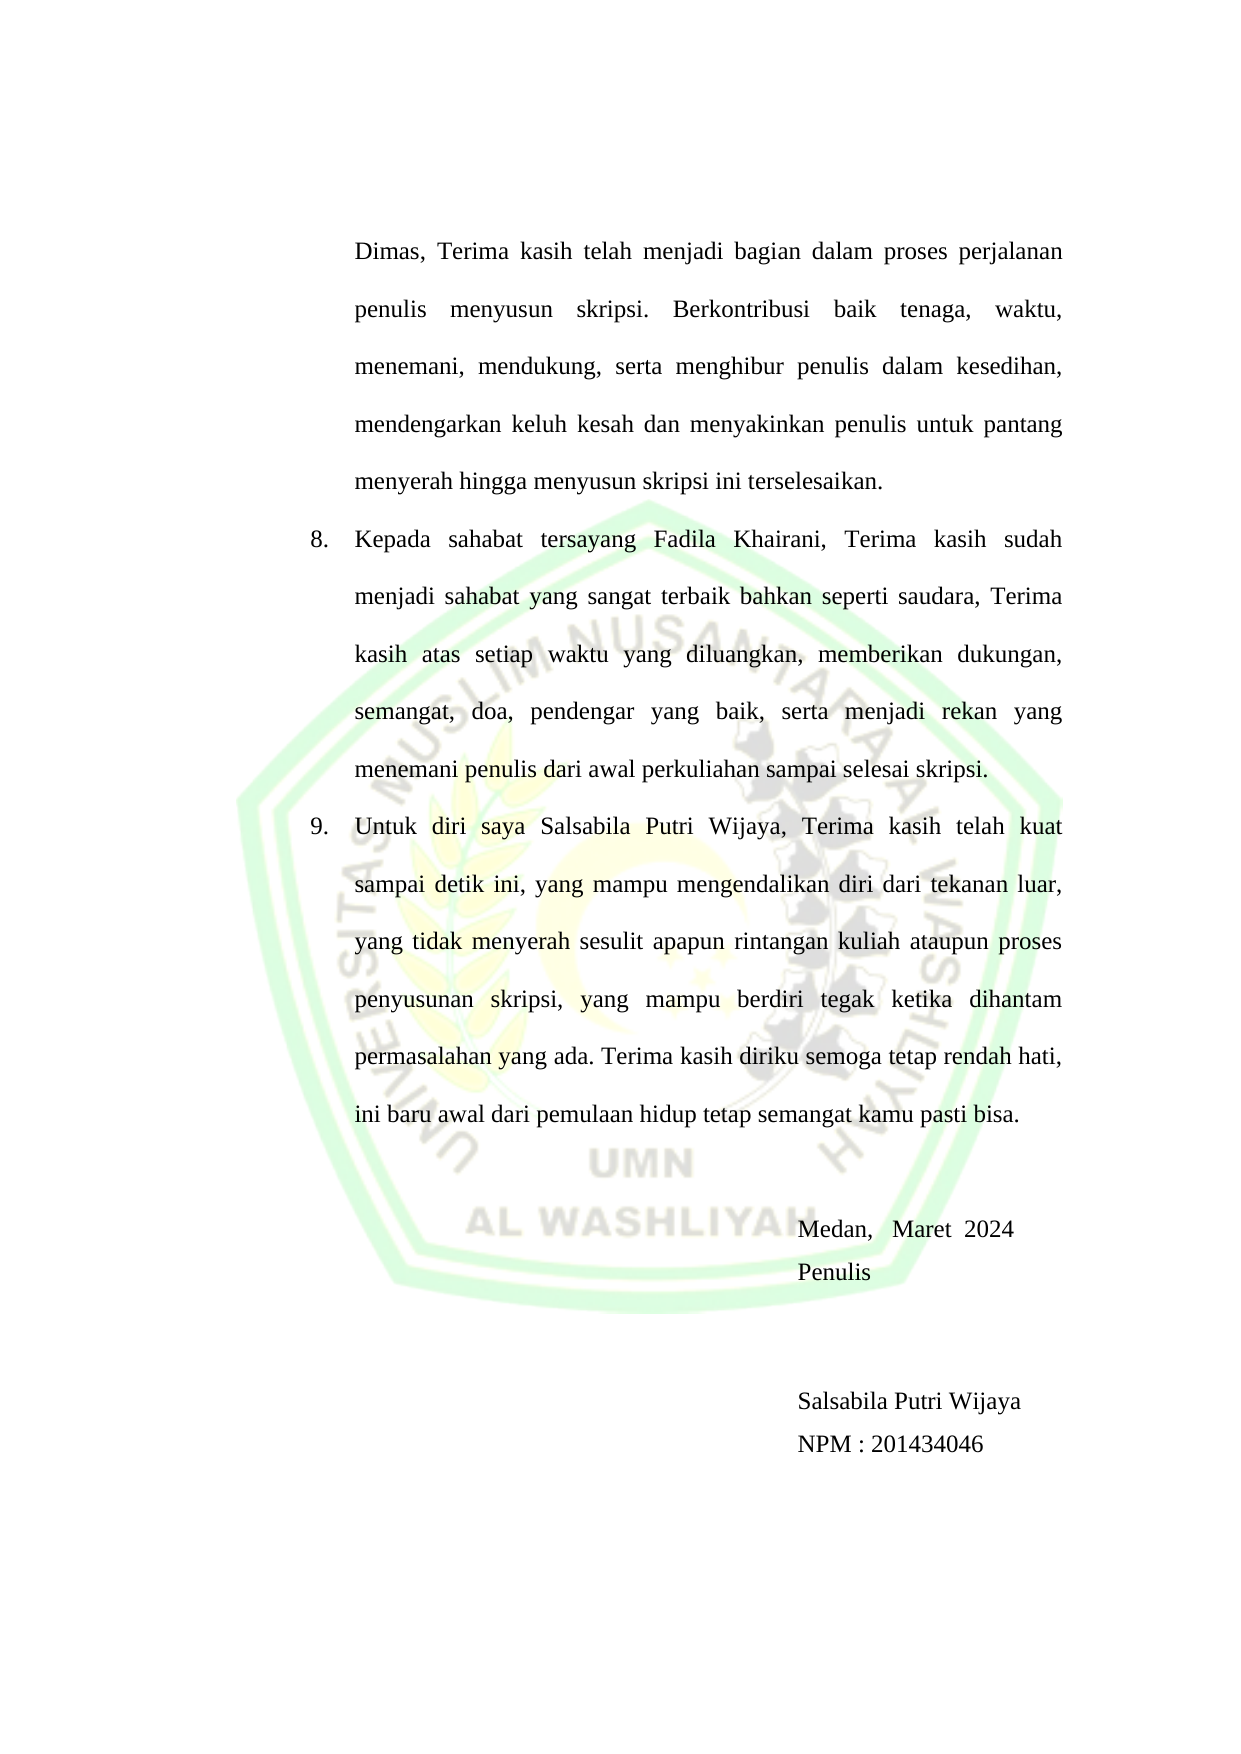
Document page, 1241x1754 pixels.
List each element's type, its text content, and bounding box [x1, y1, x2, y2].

text NPM : 201434046 [797, 1429, 1063, 1458]
list Kepada sahabat tersayang Fadila Khairani, Terima kasih sudah menjadi sahabat yang sangat terbaik bahkan seperti saudara, Terima kasih atas setiap waktu yang diluangkan, memberikan dukungan, semangat, doa, pendengar yang baik, serta menjadi rekan yang menemani penulis dari awal perkuliahan sampai selesai skripsi. [310, 524, 1063, 782]
text Penulis [797, 1257, 1063, 1286]
list Medan, Maret 2024 [797, 1214, 1063, 1242]
list Untuk diri saya Salsabila Putri Wijaya, Terima kasih telah kuat sampai detik ini, yang mampu mengendalikan diri dari tekanan luar, yang tidak menyerah sesulit apapun rintangan kuliah ataupun proses penyusunan skripsi, yang mampu berdiri tegak ketika dihantam permasalahan yang ada. Terima kasih diriku semoga tetap rendah hati, ini baru awal dari pemulaan hidup tetap semangat kamu pasti bisa. [310, 811, 1063, 1127]
text Salsabila Putri Wijaya [797, 1386, 1063, 1415]
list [310, 236, 1063, 495]
